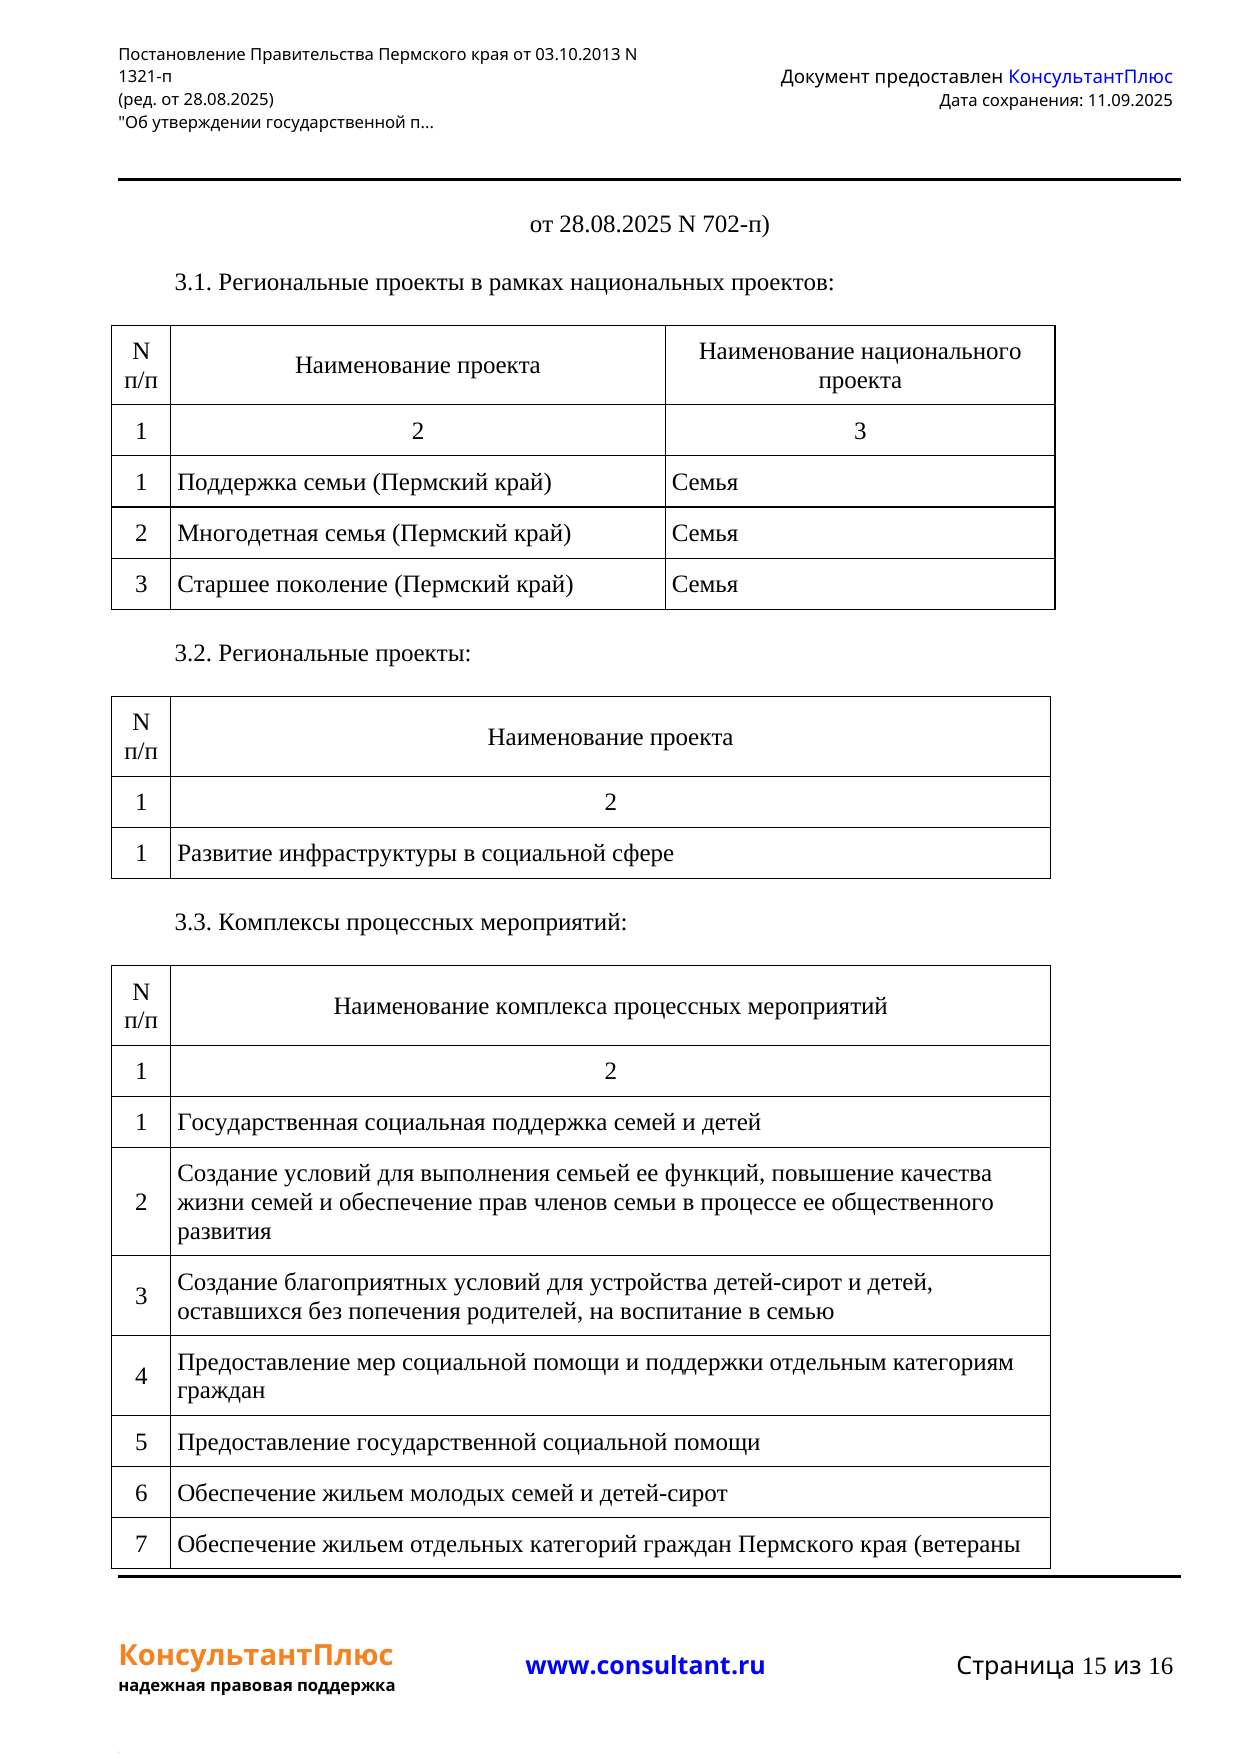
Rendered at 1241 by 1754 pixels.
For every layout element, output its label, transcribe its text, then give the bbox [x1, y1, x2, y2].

table_cell 1 [112, 1046, 170, 1096]
table_cell Создание благоприятных условий для устройства детей-сирот и детей, оставшихся без попечения родителей, на воспитание в семью [171, 1256, 1050, 1335]
table_cell Создание условий для выполнения семьей ее функций, повышение качества жизни семей и обеспечение прав членов семьи в процессе ее общественного развития [171, 1148, 1050, 1255]
table_cell 1 [112, 456, 170, 506]
table_cell Развитие инфраструктуры в социальной сфере [171, 828, 1050, 878]
table_cell Обеспечение жильем молодых семей и детей-сирот [171, 1467, 1050, 1517]
table_cell 2 [112, 1148, 170, 1255]
table_cell Семья [666, 508, 1054, 557]
table_cell 1 [112, 777, 170, 827]
table_cell Многодетная семья (Пермский край) [171, 508, 665, 557]
table_cell 4 [112, 1336, 170, 1415]
table_cell Поддержка семьи (Пермский край) [171, 456, 665, 506]
table_cell 1 [112, 828, 170, 878]
table_cell Семья [666, 559, 1054, 608]
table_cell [171, 1518, 1050, 1568]
table_header Наименование проекта [171, 697, 1050, 776]
table_header N п/п [112, 966, 170, 1045]
table_header Наименование комплекса процессных мероприятий [171, 966, 1050, 1045]
table_cell Предоставление мер социальной помощи и поддержки отдельным категориям граждан [171, 1336, 1050, 1415]
table_header Наименование проекта [171, 326, 665, 404]
table_cell 1 [112, 1097, 170, 1147]
text 3.3. Комплексы процессных мероприятий: [118, 907, 1181, 936]
table_cell 1 [112, 405, 170, 455]
table_cell 2 [171, 777, 1050, 827]
table_cell 7 [112, 1518, 170, 1568]
text 3.2. Региональные проекты: [118, 638, 1181, 667]
table_cell Старшее поколение (Пермский край) [171, 559, 665, 608]
text от 28.08.2025 N 702-п) [118, 209, 1181, 238]
table_cell Предоставление государственной социальной помощи [171, 1416, 1050, 1466]
text 3.1. Региональные проекты в рамках национальных проектов: [118, 267, 1181, 296]
table_cell Семья [666, 456, 1054, 506]
table_cell 6 [112, 1467, 170, 1517]
table_cell 2 [171, 405, 665, 455]
table_header N п/п [112, 326, 170, 404]
table_header N п/п [112, 697, 170, 776]
table_cell 2 [112, 508, 170, 557]
table_header Наименование национального проекта [666, 326, 1054, 404]
table_cell Государственная социальная поддержка семей и детей [171, 1097, 1050, 1147]
table_cell 3 [112, 559, 170, 608]
table_cell 3 [112, 1256, 170, 1335]
table_cell 2 [171, 1046, 1050, 1096]
table_cell 5 [112, 1416, 170, 1466]
table_cell 3 [666, 405, 1054, 455]
